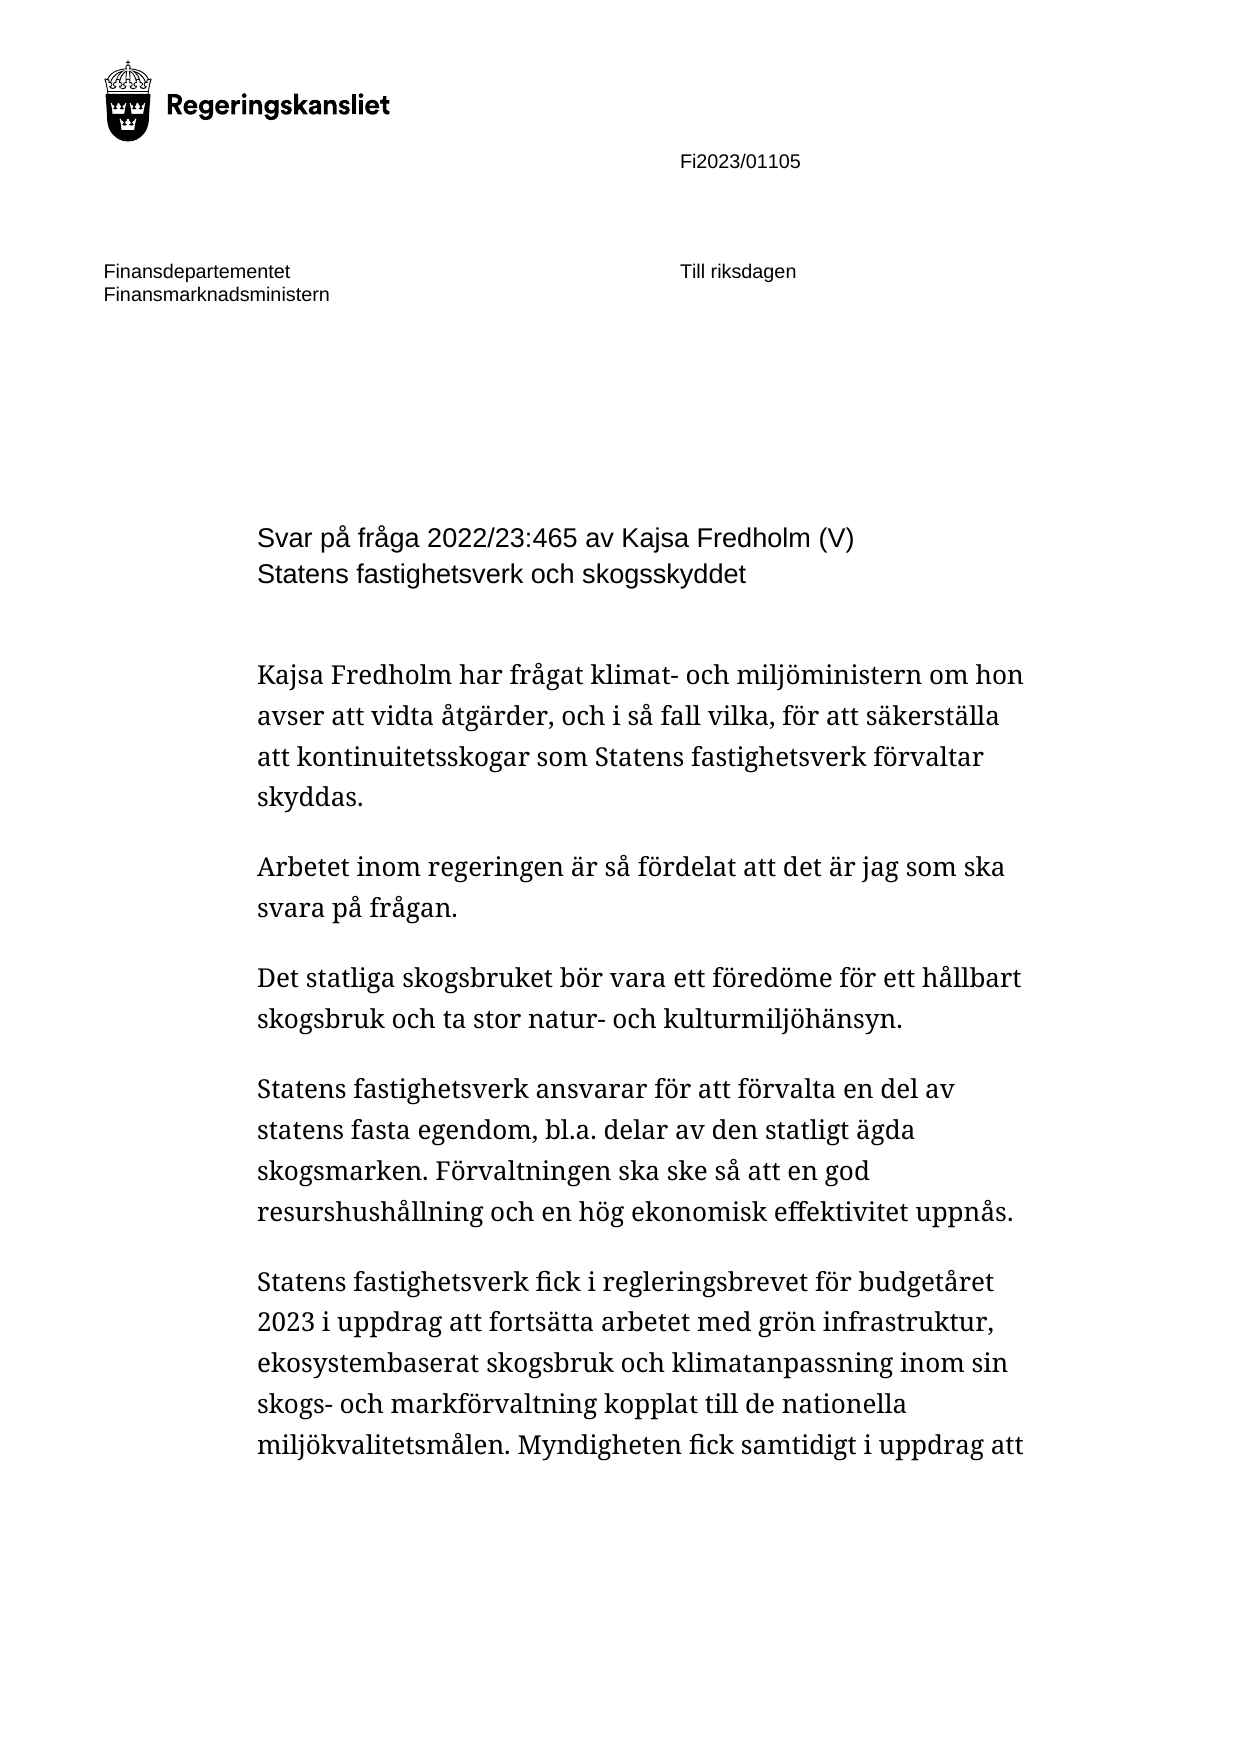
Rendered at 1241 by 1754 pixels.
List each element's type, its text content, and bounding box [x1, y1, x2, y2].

text Det statliga skogsbruket bör vara ett föredöme för ett hållbart skogsbruk och ta stor natur- och kulturmiljöhänsyn. [257, 960, 1033, 1036]
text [257, 1263, 1033, 1462]
title Svar på fråga 2022/23:465 av Kajsa Fredholm (V) Statens fastighetsverk och skogsskyddet [257, 522, 1033, 589]
text Statens fastighetsverk ansvarar för att förvalta en del av statens fasta egendom, bl.a. delar av den statligt ägda skogsmarken. Förvaltningen ska ske så att en god resurshushållning och en hög ekonomisk effektivitet uppnås. [257, 1071, 1033, 1229]
text Kajsa Fredholm har frågat klimat- och miljöministern om hon avser att vidta åtgärder, och i så fall vilka, för att säkerställa att kontinuitetsskogar som Statens fastighetsverk förvaltar skyddas. [257, 657, 1033, 814]
text Arbetet inom regeringen är så fördelat att det är jag som ska svara på frågan. [257, 849, 1033, 925]
